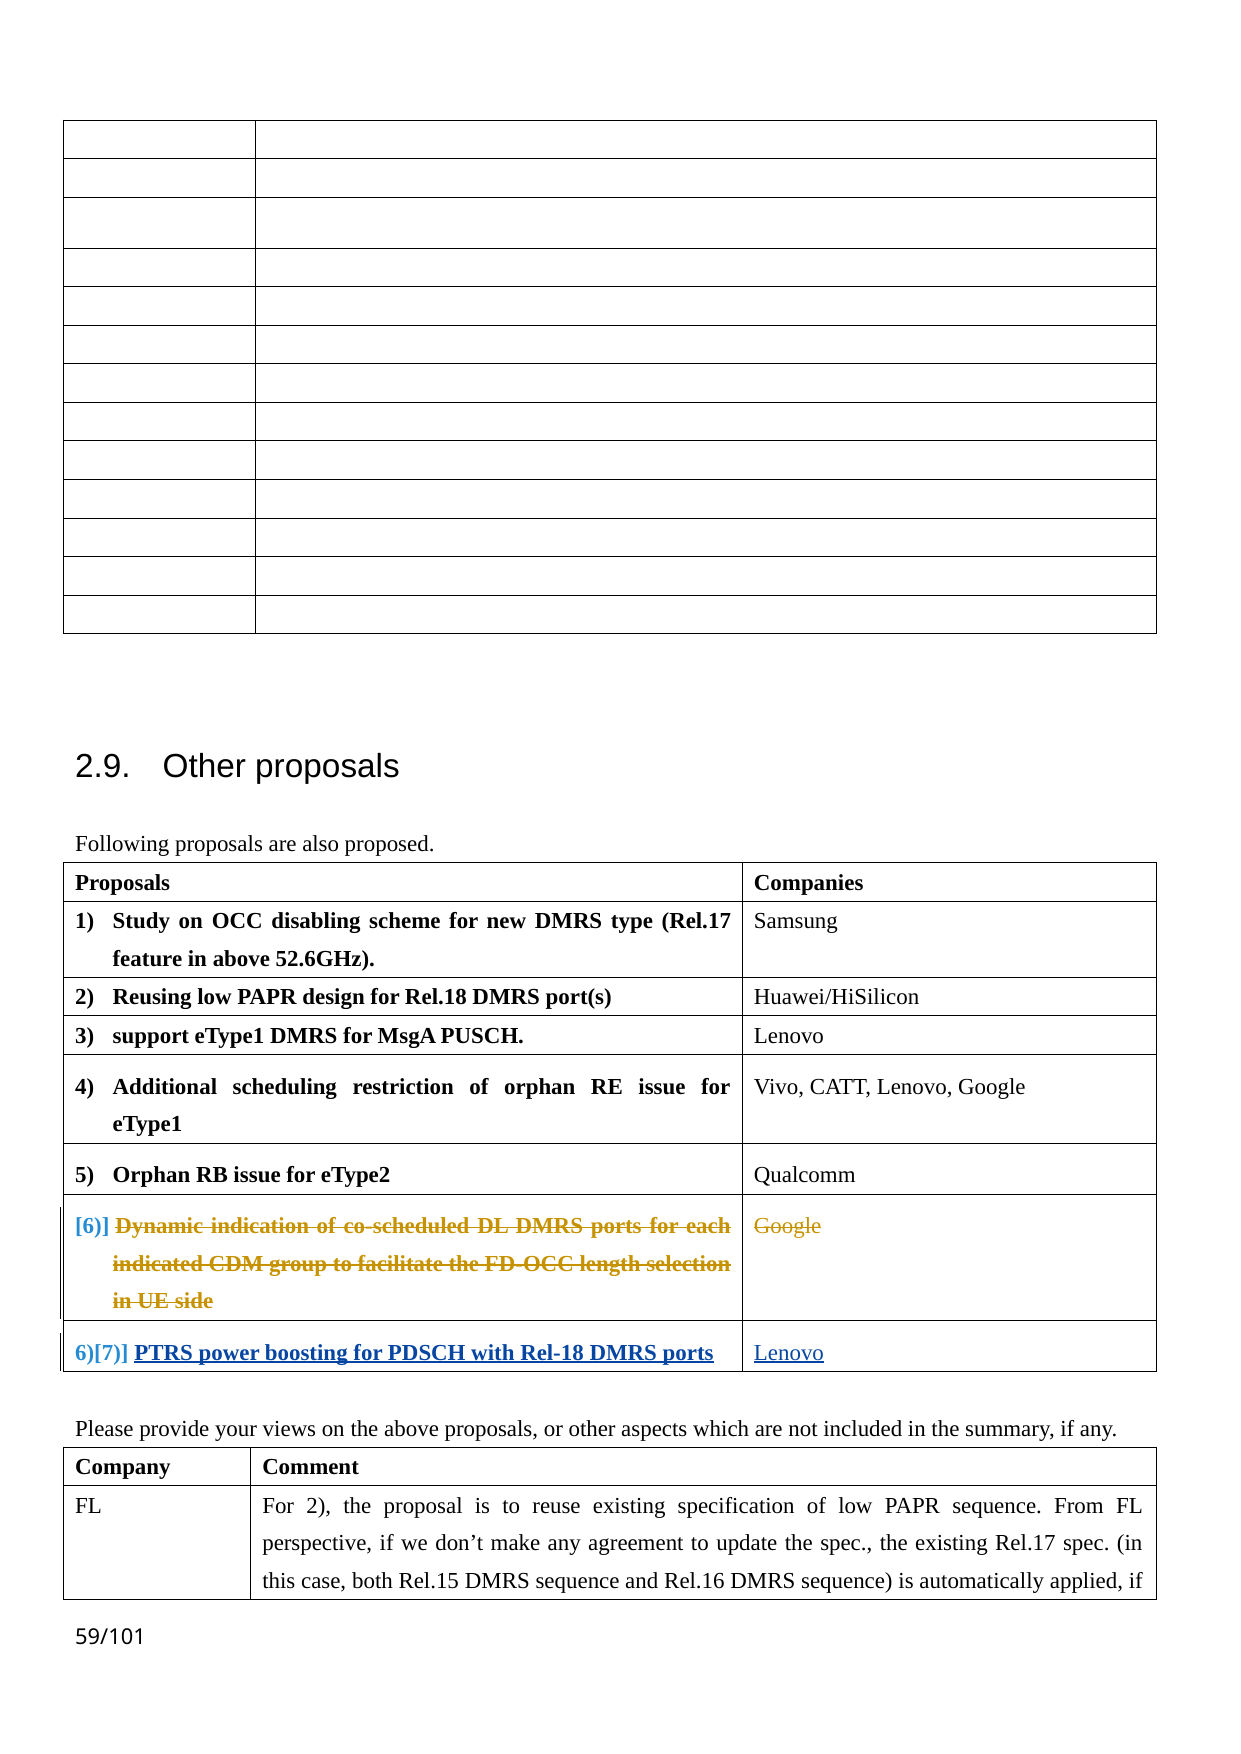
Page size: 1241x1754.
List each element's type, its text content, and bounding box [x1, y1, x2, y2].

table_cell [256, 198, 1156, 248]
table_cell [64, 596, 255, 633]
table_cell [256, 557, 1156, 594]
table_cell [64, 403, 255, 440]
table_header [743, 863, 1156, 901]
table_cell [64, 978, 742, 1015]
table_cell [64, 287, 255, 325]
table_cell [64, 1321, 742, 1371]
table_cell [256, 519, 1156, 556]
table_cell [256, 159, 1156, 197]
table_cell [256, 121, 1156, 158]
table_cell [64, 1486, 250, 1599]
text Following proposals are also proposed. [75, 825, 1165, 862]
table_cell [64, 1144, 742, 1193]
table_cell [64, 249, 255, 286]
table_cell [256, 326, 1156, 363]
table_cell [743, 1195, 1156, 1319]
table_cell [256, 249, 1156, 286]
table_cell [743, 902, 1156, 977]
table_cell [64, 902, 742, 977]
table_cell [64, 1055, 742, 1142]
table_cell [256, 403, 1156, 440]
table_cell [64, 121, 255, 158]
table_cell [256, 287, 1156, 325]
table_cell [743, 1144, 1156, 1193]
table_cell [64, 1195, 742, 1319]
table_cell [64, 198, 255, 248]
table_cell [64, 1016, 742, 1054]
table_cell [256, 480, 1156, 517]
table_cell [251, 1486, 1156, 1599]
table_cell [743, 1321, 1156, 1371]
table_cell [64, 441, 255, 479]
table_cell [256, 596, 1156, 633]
text Please provide your views on the above proposals, or other aspects which are not included in the summary, if any. [75, 1409, 1165, 1447]
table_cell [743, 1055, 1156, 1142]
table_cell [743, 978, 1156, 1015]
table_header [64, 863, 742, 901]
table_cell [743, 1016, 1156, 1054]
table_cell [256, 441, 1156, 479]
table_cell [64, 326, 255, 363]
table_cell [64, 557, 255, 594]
subtitle Other proposals [75, 728, 1165, 803]
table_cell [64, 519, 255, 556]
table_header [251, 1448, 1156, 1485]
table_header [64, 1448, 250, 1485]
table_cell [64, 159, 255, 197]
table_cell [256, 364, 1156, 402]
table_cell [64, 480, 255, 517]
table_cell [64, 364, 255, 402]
